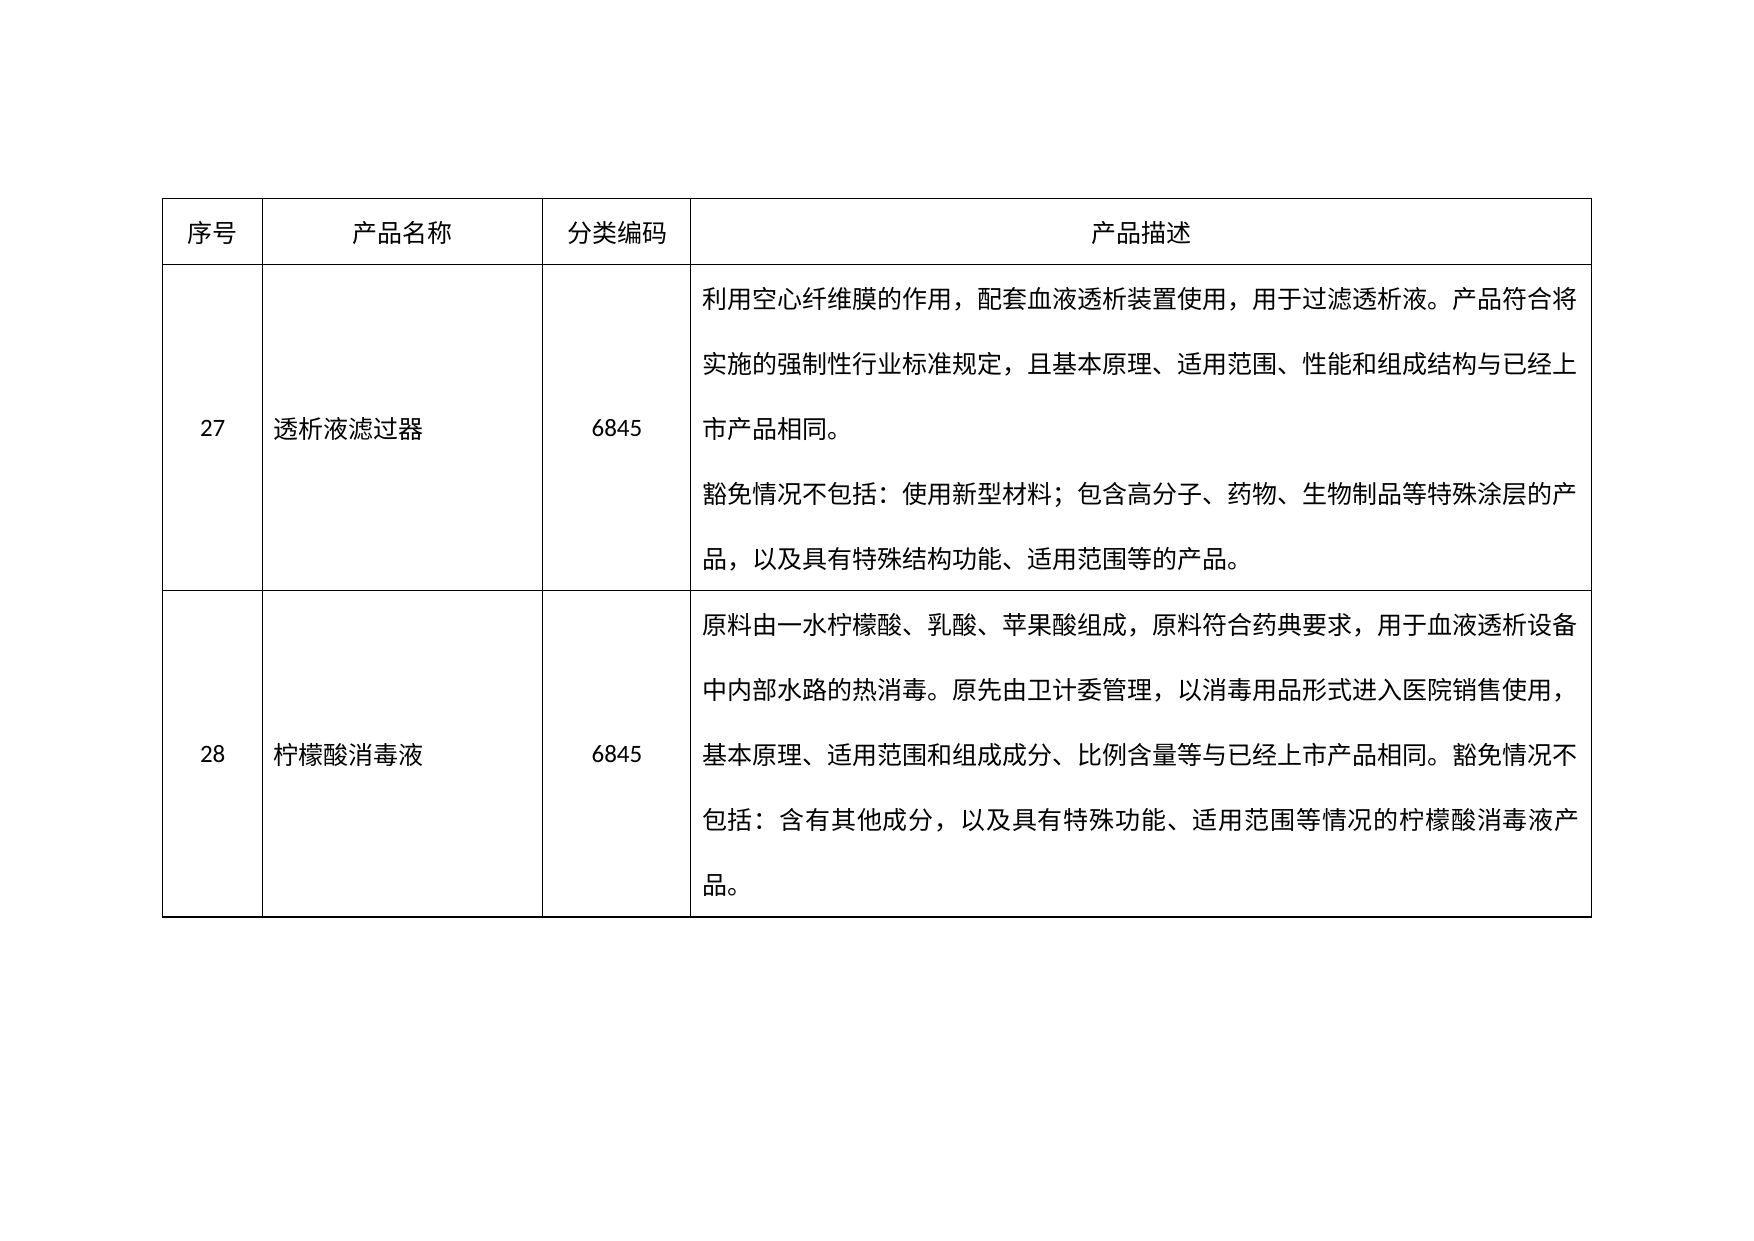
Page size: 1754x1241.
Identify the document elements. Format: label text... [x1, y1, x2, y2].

table_header 分类编码 [543, 199, 690, 264]
table_cell [163, 591, 262, 916]
table_header 产品名称 [263, 199, 542, 264]
table_cell 柠檬酸消毒液 [263, 591, 542, 916]
table_cell 6845 [543, 591, 690, 916]
table_cell 透析液滤过器 [263, 265, 542, 590]
table_cell [163, 265, 262, 590]
table_header 序号 [163, 199, 262, 264]
table_header 产品描述 [691, 199, 1591, 264]
table_cell 原料由一水柠檬酸、乳酸、苹果酸组成，原料符合药典要求，用于血液透析设备中内部水路的热消毒。原先由卫计委管理，以消毒用品形式进入医院销售使用，基本原理、适用范围和组成成分、比例含量等与已经上市产品相同。豁免情况不包括：含有其他成分，以及具有特殊功能、适用范围等情况的柠檬酸消毒液产品。 [691, 591, 1591, 916]
table_cell 利用空心纤维膜的作用，配套血液透析装置使用，用于过滤透析液。产品符合将实施的强制性行业标准规定，且基本原理、适用范围、性能和组成结构与已经上市产品相同。 豁免情况不包括：使用新型材料；包含高分子、药物、生物制品等特殊涂层的产品，以及具有特殊结构功能、适用范围等的产品。 [691, 265, 1591, 590]
table_cell 6845 [543, 265, 690, 590]
